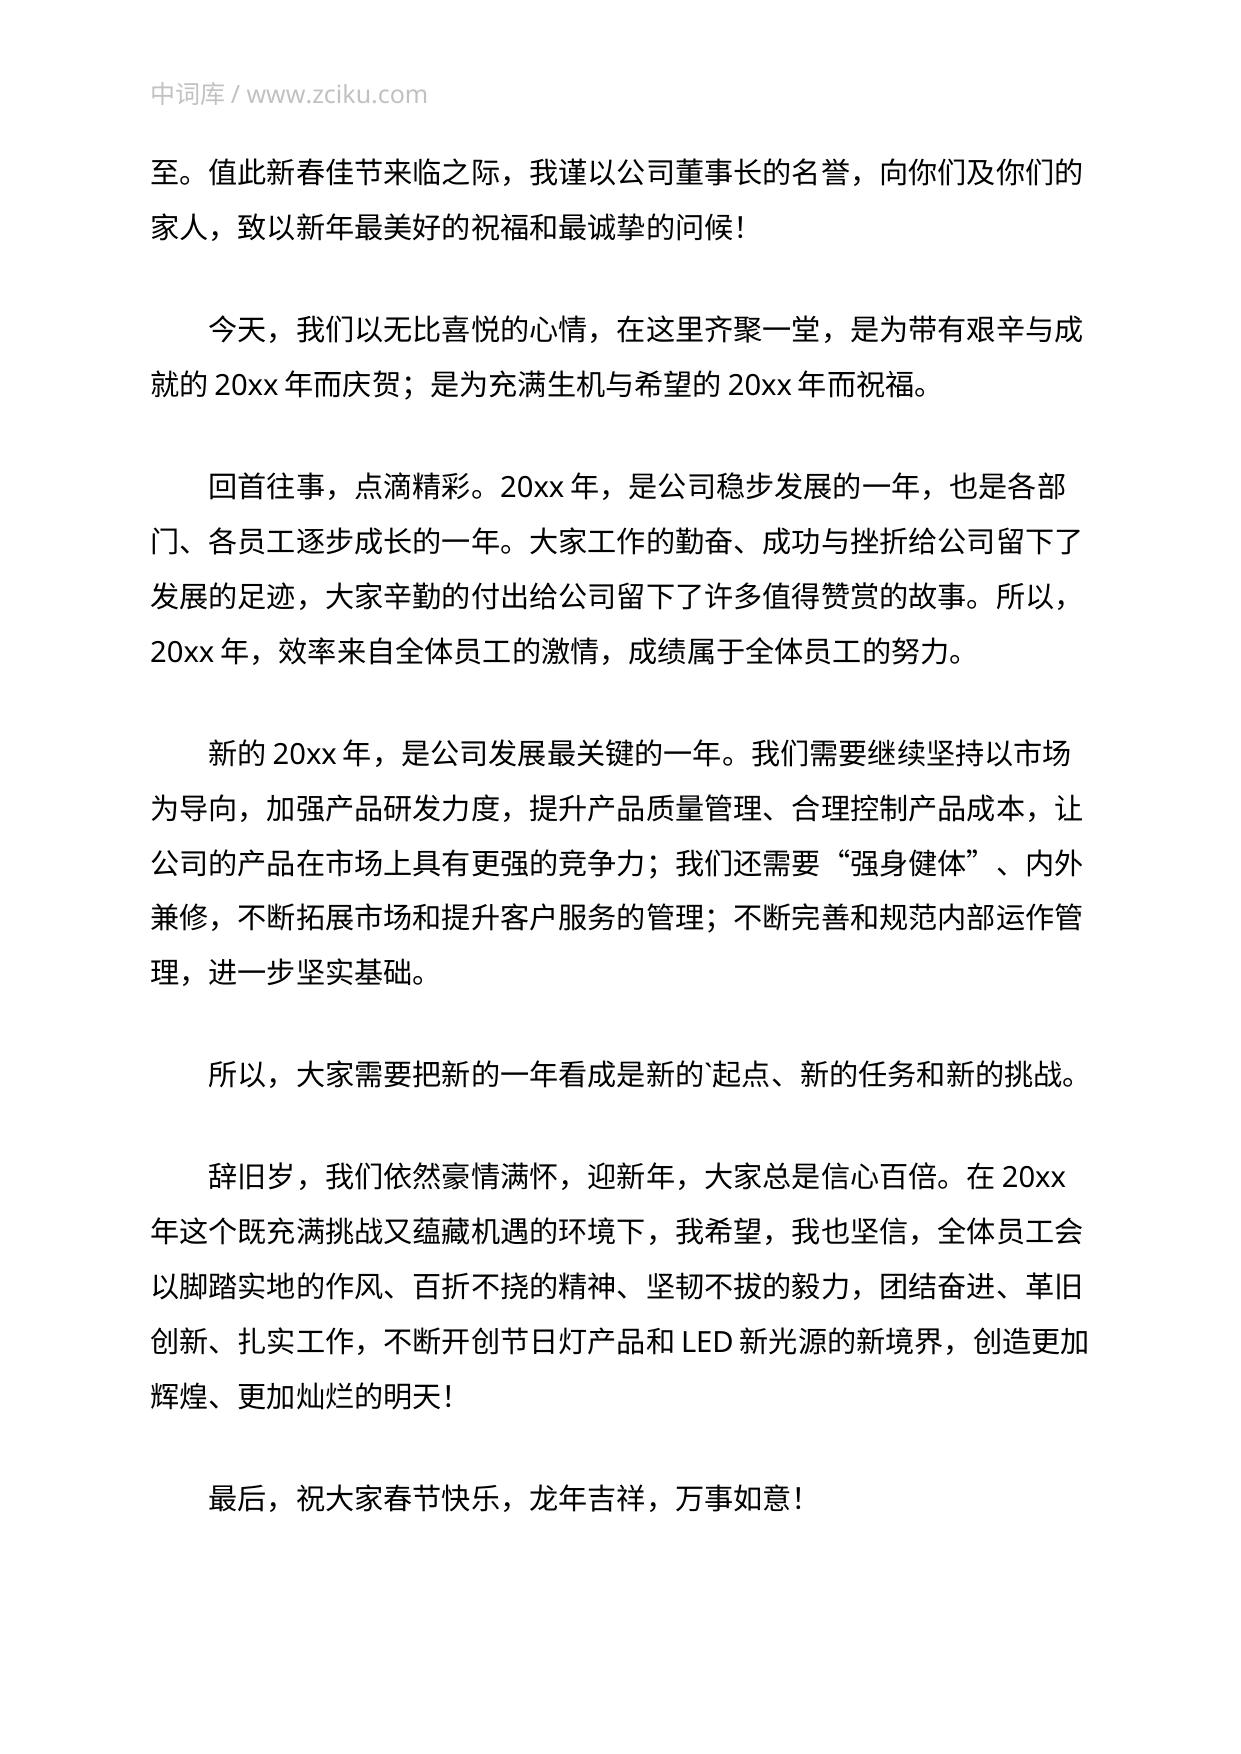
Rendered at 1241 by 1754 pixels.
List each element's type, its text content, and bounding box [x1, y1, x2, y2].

text 新的20xx年，是公司发展最关键的一年。我们需要继续坚持以市场为导向，加强产品研发力度，提升产品质量管理、合理控制产品成本，让公司的产品在市场上具有更强的竞争力；我们还需要“强身健体”、内外兼修，不断拓展市场和提升客户服务的管理；不断完善和规范内部运作管理，进一步坚实基础。 [150, 730, 1090, 992]
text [150, 150, 1090, 247]
text 今天，我们以无比喜悦的心情，在这里齐聚一堂，是为带有艰辛与成就的20xx年而庆贺；是为充满生机与希望的20xx年而祝福。 [150, 307, 1090, 404]
text 辞旧岁，我们依然豪情满怀，迎新年，大家总是信心百倍。在20xx年这个既充满挑战又蕴藏机遇的环境下，我希望，我也坚信，全体员工会以脚踏实地的作风、百折不挠的精神、坚韧不拔的毅力，团结奋进、革旧创新、扎实工作，不断开创节日灯产品和LED新光源的新境界，创造更加辉煌、更加灿烂的明天！ [150, 1154, 1090, 1416]
text 回首往事，点滴精彩。20xx年，是公司稳步发展的一年，也是各部门、各员工逐步成长的一年。大家工作的勤奋、成功与挫折给公司留下了发展的足迹，大家辛勤的付出给公司留下了许多值得赞赏的故事。所以，20xx年，效率来自全体员工的激情，成绩属于全体员工的努力。 [150, 463, 1090, 671]
text 最后，祝大家春节快乐，龙年吉祥，万事如意！ [150, 1475, 1090, 1518]
text 所以，大家需要把新的一年看成是新的`起点、新的任务和新的挑战。 [150, 1052, 1090, 1094]
